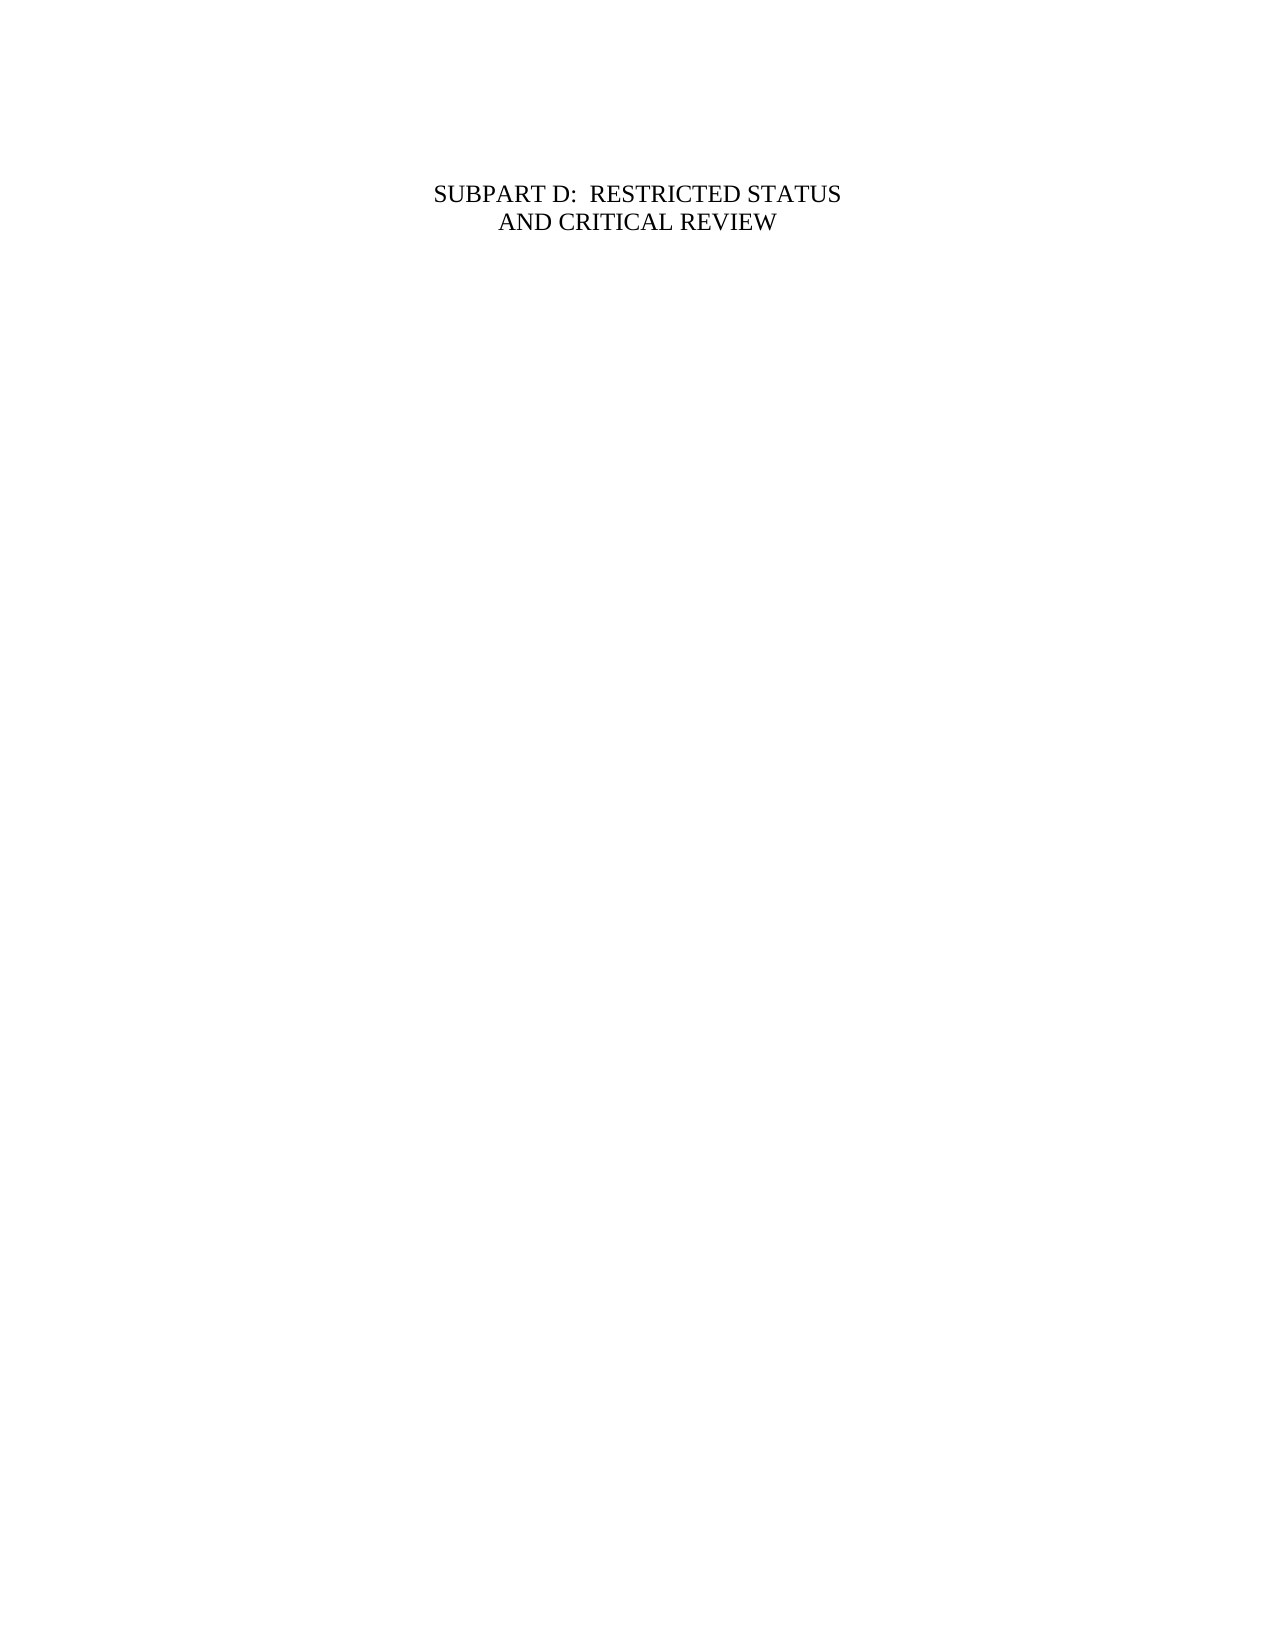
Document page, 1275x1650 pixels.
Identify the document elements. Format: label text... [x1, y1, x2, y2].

text AND CRITICAL REVIEW [150, 207, 1125, 236]
text SUBPART D: RESTRICTED STATUS [150, 179, 1125, 207]
